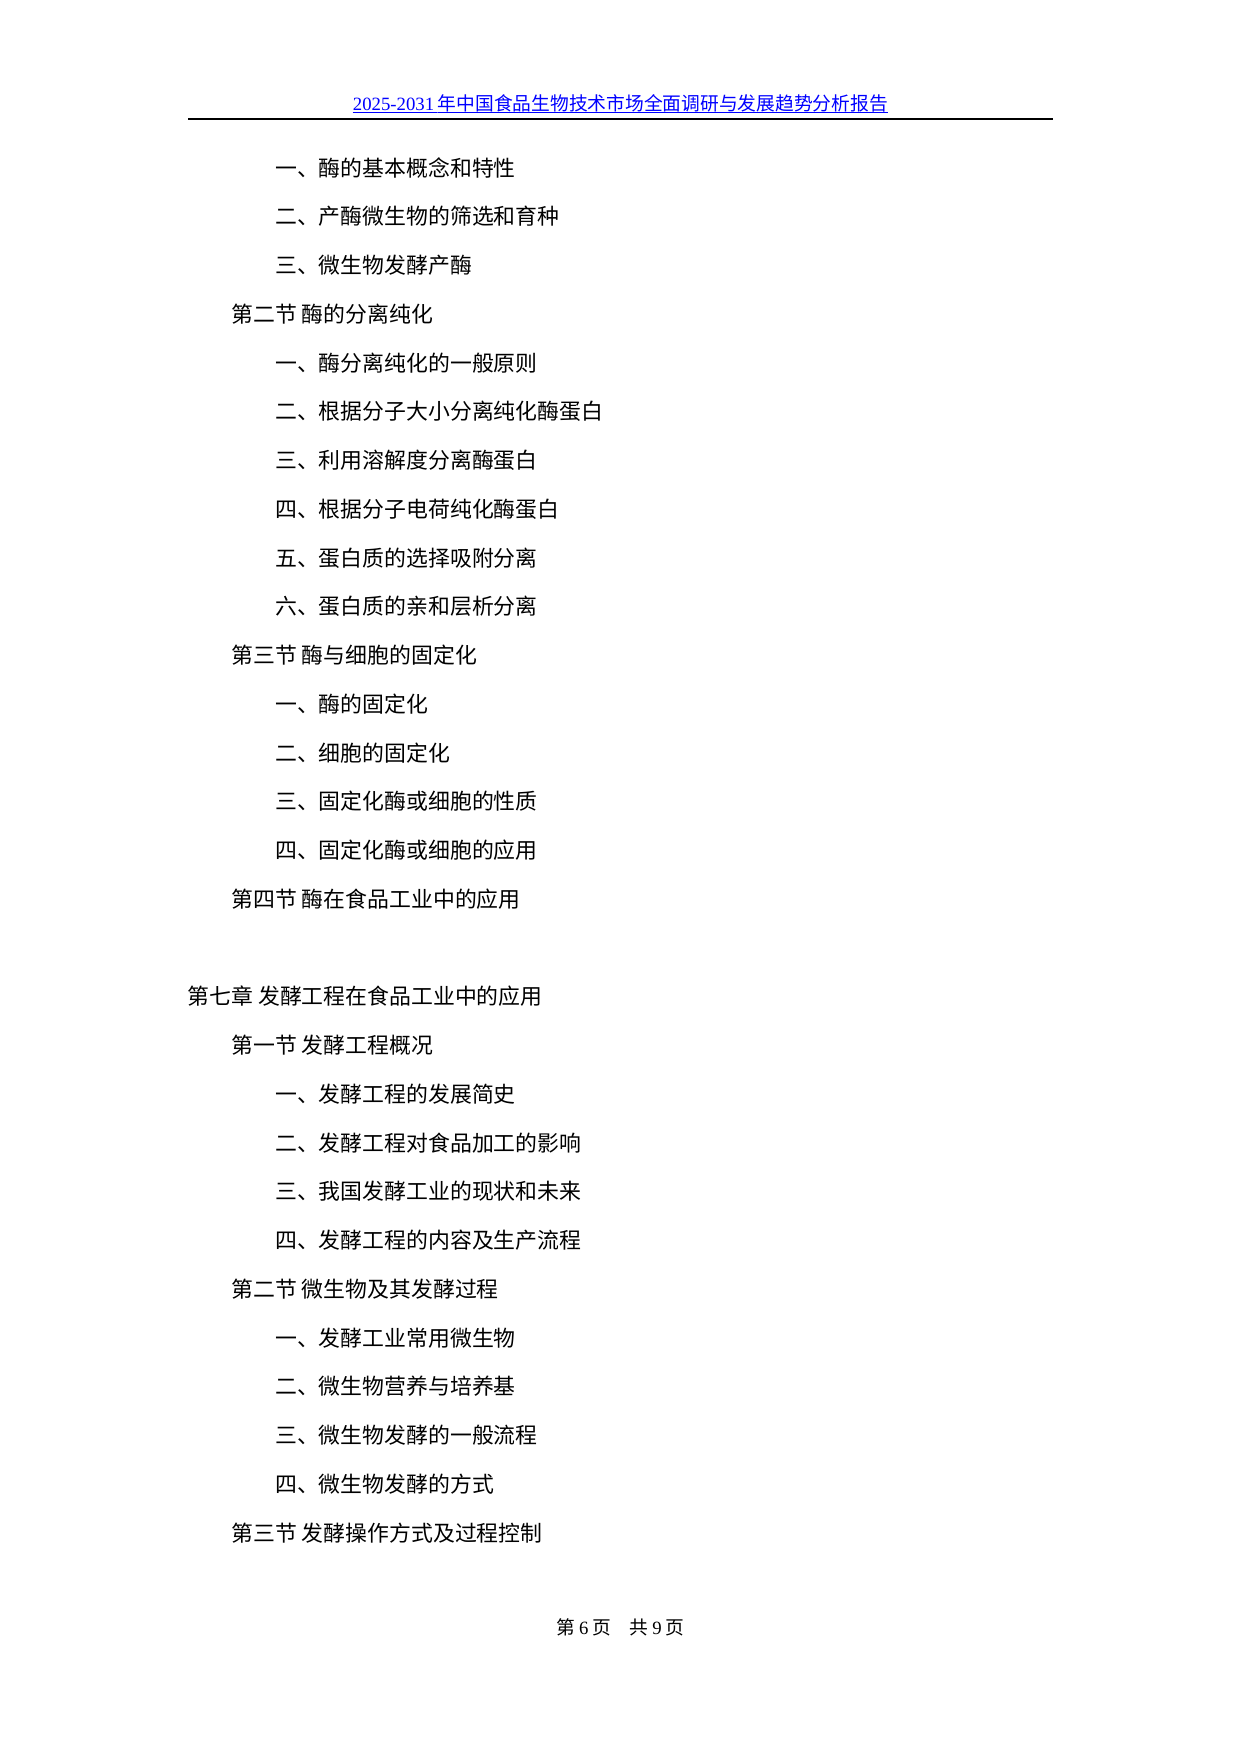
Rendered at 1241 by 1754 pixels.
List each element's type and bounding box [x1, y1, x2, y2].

text [187, 150, 1053, 1548]
